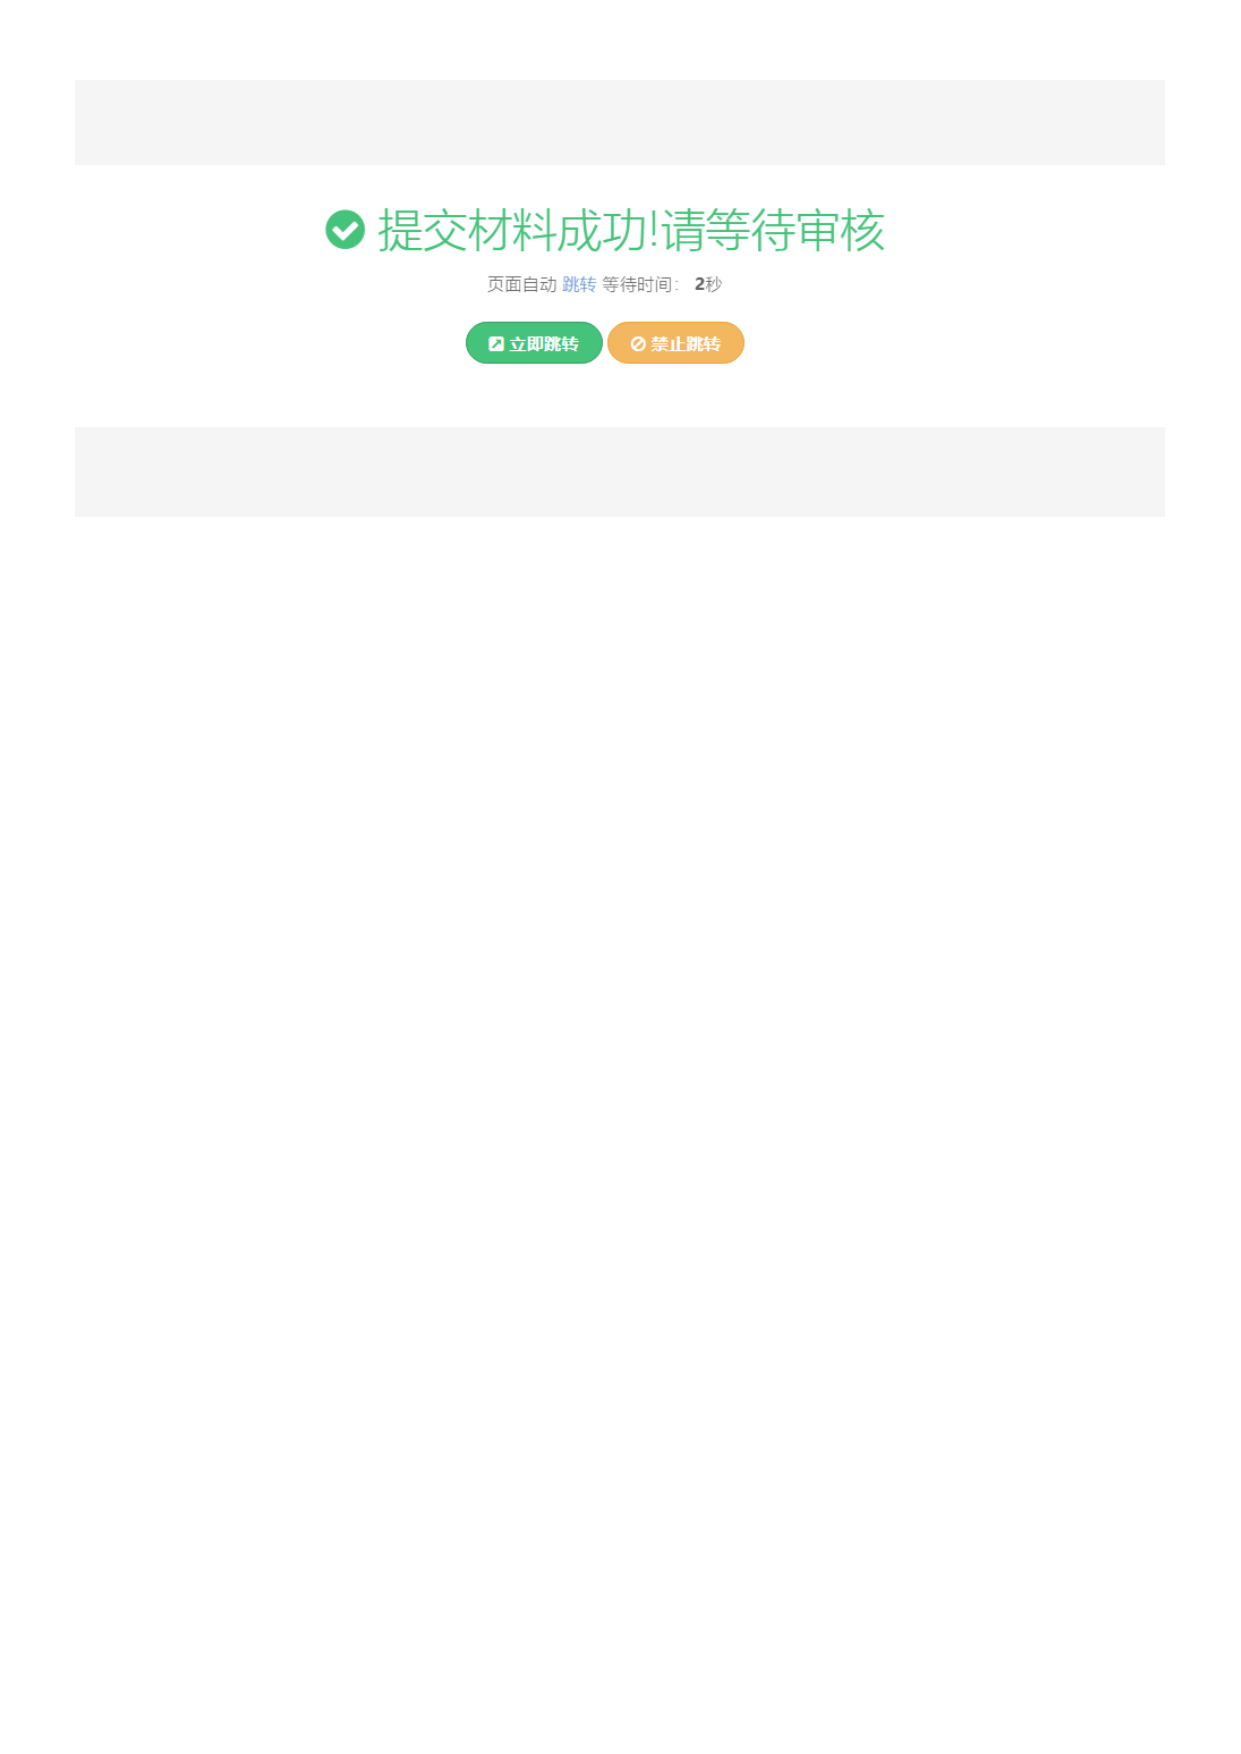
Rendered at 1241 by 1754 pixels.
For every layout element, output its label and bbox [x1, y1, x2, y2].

picture [75, 80, 1166, 517]
